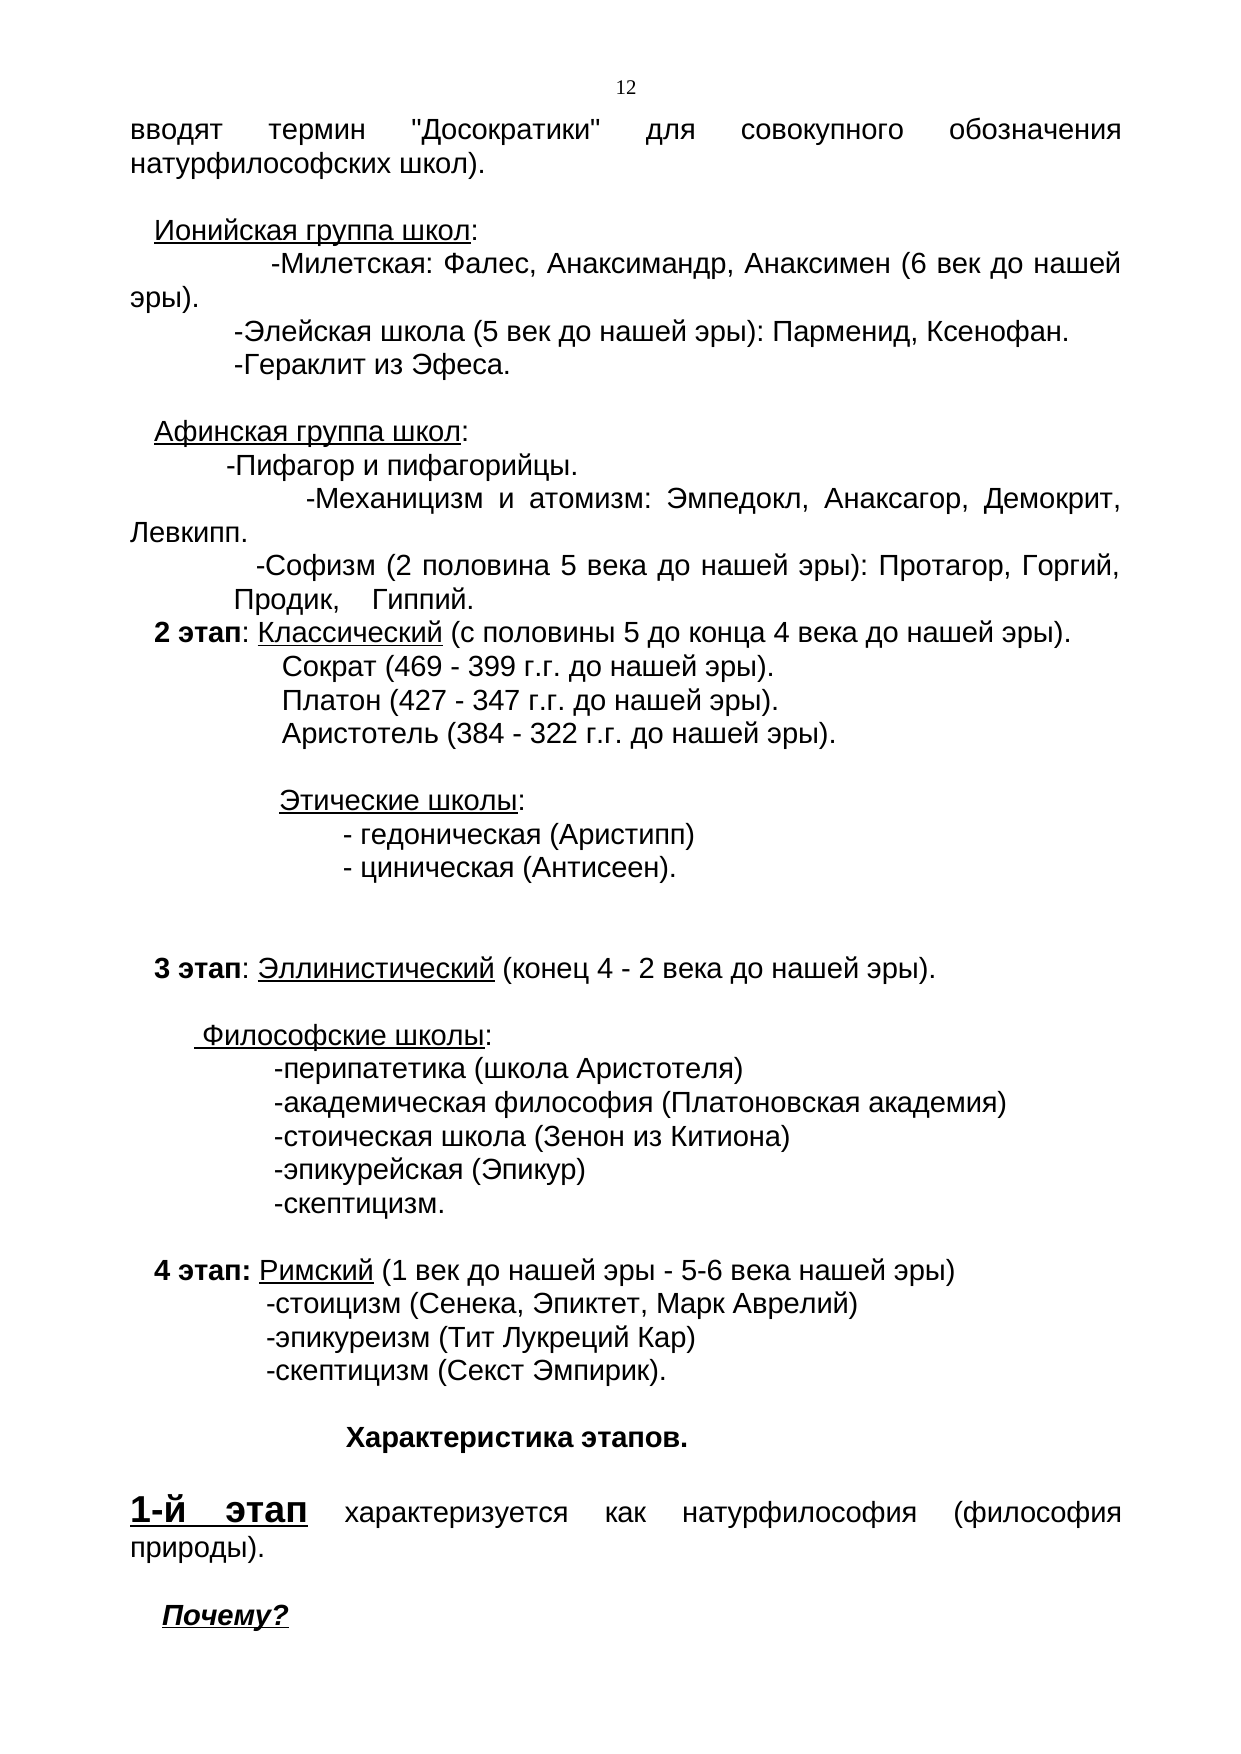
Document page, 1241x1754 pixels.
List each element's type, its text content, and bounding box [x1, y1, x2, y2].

text -перипатетика (школа Аристотеля) [130, 1051, 1122, 1085]
text -Механицизм и атомизм: Эмпедокл, Анаксагор, Демокрит, Левкипп. [130, 481, 1122, 548]
text -Гераклит из Эфеса. [130, 347, 1122, 381]
text Характеристика этапов. [130, 1420, 1122, 1454]
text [130, 112, 1122, 179]
text Платон (427 - 347 г.г. до нашей эры). [130, 682, 1122, 716]
text -скептицизм (Секст Эмпирик). [130, 1353, 1122, 1387]
text 3 этап: Эллинистический (конец 4 - 2 века до нашей эры). [130, 951, 1122, 984]
text Аристотель (384 - 322 г.г. до нашей эры). [130, 716, 1122, 749]
text -академическая философия (Платоновская академия) [130, 1085, 1122, 1118]
text -Пифагор и пифагорийцы. [130, 448, 1122, 481]
text -скептицизм. [130, 1186, 1122, 1219]
text -стоицизм (Сенека, Эпиктет, Марк Аврелий) [130, 1286, 1122, 1320]
text Философские школы: [130, 1018, 1122, 1051]
text -Милетская: Фалес, Анаксимандр, Анаксимен (6 век до нашей эры). [130, 246, 1122, 313]
text - гедоническая (Аристипп) [263, 817, 1122, 850]
text -Элейская школа (5 век до нашей эры): Парменид, Ксенофан. [130, 313, 1122, 347]
text 4 этап: Римский (1 век до нашей эры - 5-6 века нашей эры) [130, 1253, 1122, 1286]
text Этические школы: [263, 783, 1122, 817]
text -стоическая школа (Зенон из Китиона) [130, 1118, 1122, 1152]
text Афинская группа школ: [130, 414, 1122, 448]
text Почему? [130, 1597, 1122, 1631]
text -эпикурейская (Эпикур) [130, 1152, 1122, 1186]
text - циническая (Антисеен). [263, 850, 1122, 884]
text -эпикуреизм (Тит Лукреций Кар) [130, 1320, 1122, 1353]
text Ионийская группа школ: [130, 213, 1122, 246]
text Сократ (469 - 399 г.г. до нашей эры). [130, 649, 1122, 682]
text -Софизм (2 половина 5 века до нашей эры): Протагор, Горгий, Продик, Гиппий. [130, 548, 1122, 615]
text 1-й этап характеризуется как натурфилософия (философия природы). [130, 1487, 1122, 1564]
text 2 этап: Классический (с половины 5 до конца 4 века до нашей эры). [130, 615, 1122, 649]
